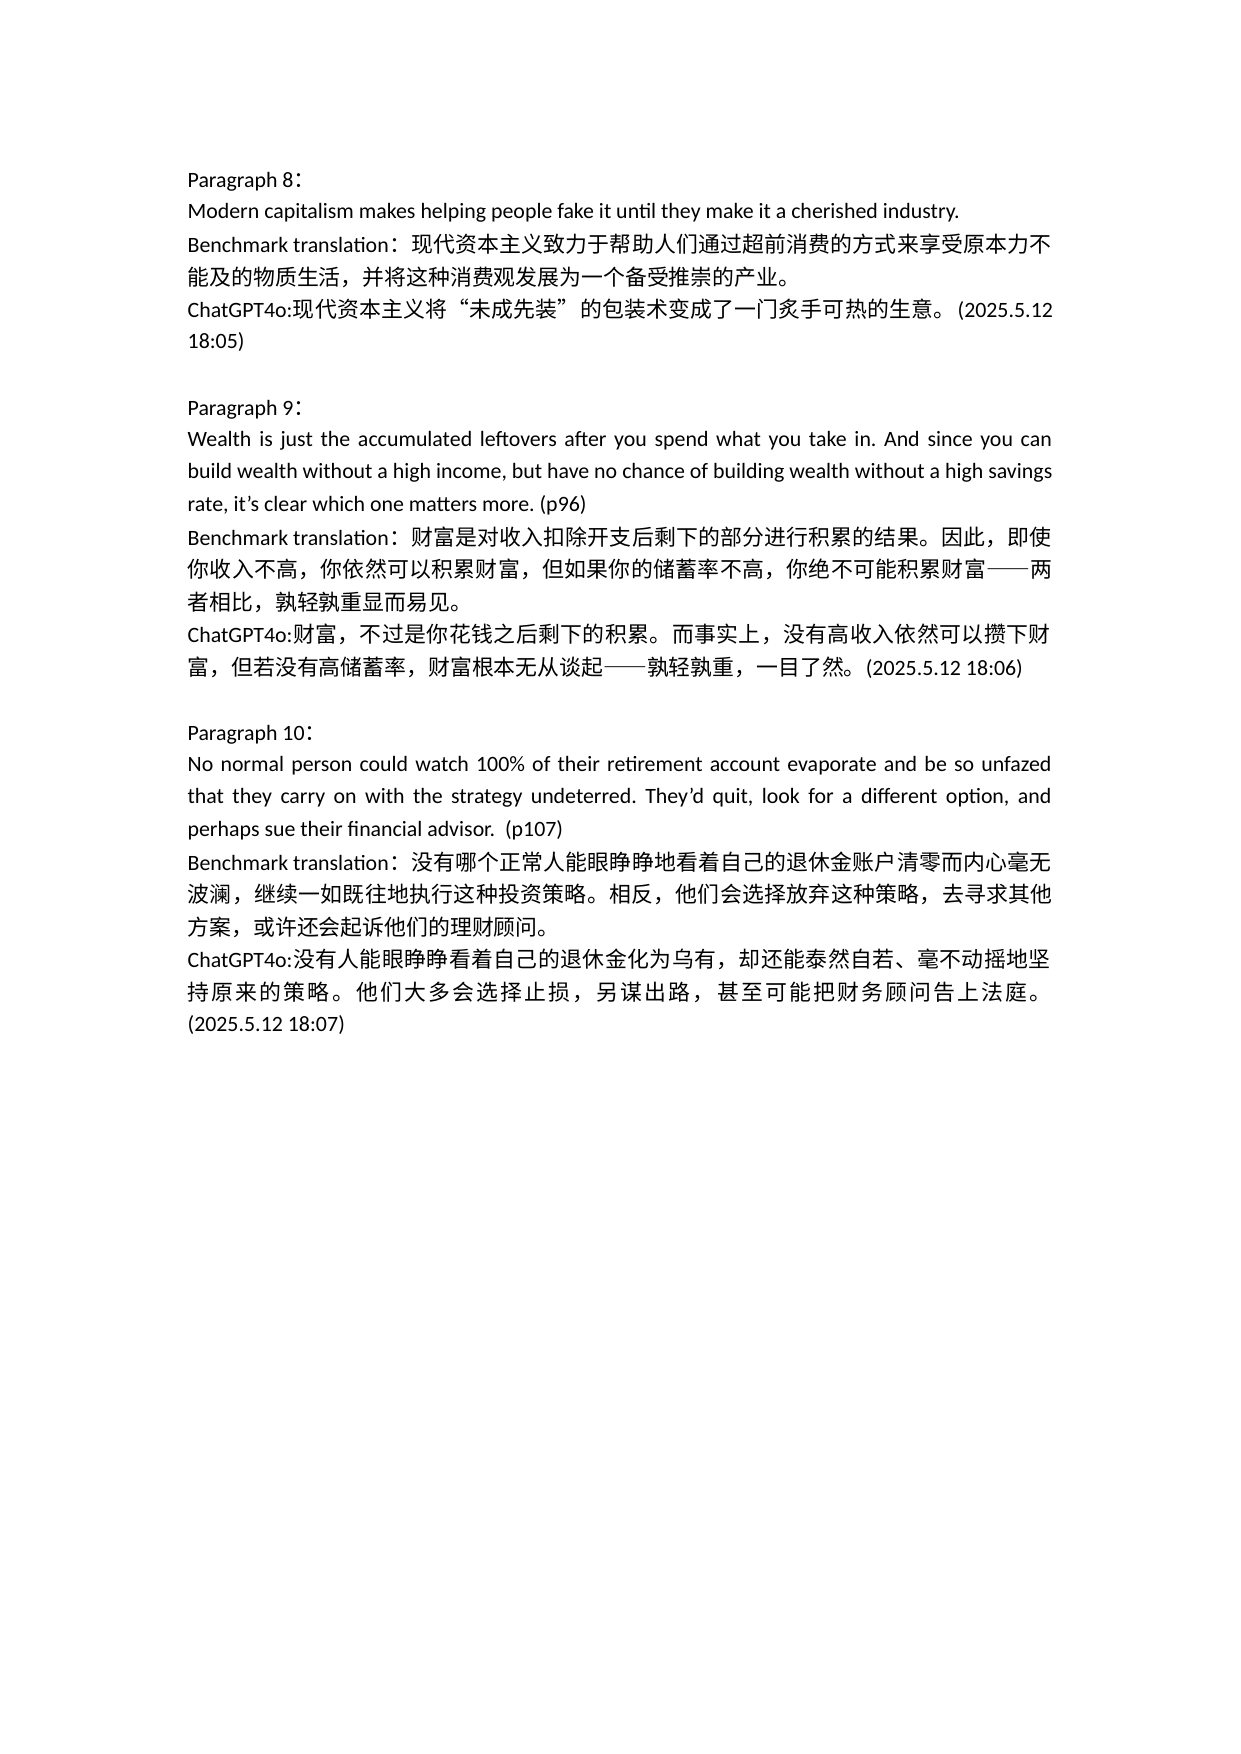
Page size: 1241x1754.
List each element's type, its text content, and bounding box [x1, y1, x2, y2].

text Paragraph 10： [187, 714, 1053, 747]
text ChatGPT4o:财富，不过是你花钱之后剩下的积累。而事实上，没有高收入依然可以攒下财富，但若没有高储蓄率，财富根本无从谈起——孰轻孰重，一目了然。(2025.5.12 18:06) [187, 617, 1053, 682]
text Wealth is just the accumulated leftovers after you spend what you take in. And since you can build wealth without a high income, but have no chance of building wealth without a high savings rate, it’s clear which one matters more. (p96) [187, 422, 1053, 519]
text Paragraph 8： [187, 162, 1053, 194]
text No normal person could watch 100% of their retirement account evaporate and be so unfazed that they carry on with the strategy undeterred. They’d quit, look for a different option, and perhaps sue their financial advisor. (p107) [187, 747, 1053, 844]
text Paragraph 9： [187, 389, 1053, 422]
text Benchmark translation：财富是对收入扣除开支后剩下的部分进行积累的结果。因此，即使你收入不高，你依然可以积累财富，但如果你的储蓄率不高，你绝不可能积累财富——两者相比，孰轻孰重显而易见。 [187, 519, 1053, 617]
text Benchmark translation：没有哪个正常人能眼睁睁地看着自己的退休金账户清零而内心毫无波澜，继续一如既往地执行这种投资策略。相反，他们会选择放弃这种策略，去寻求其他方案，或许还会起诉他们的理财顾问。 [187, 844, 1053, 942]
text ChatGPT4o:没有人能眼睁睁看着自己的退休金化为乌有，却还能泰然自若、毫不动摇地坚持原来的策略。他们大多会选择止损，另谋出路，甚至可能把财务顾问告上法庭。(2025.5.12 18:07) [187, 942, 1053, 1039]
text Benchmark translation：现代资本主义致力于帮助人们通过超前消费的方式来享受原本力不能及的物质生活，并将这种消费观发展为一个备受推崇的产业。 [187, 227, 1053, 292]
text Modern capitalism makes helping people fake it until they make it a cherished industry. [187, 194, 1053, 227]
text ChatGPT4o:现代资本主义将“未成先装”的包装术变成了一门炙手可热的生意。(2025.5.12 18:05) [187, 292, 1053, 357]
